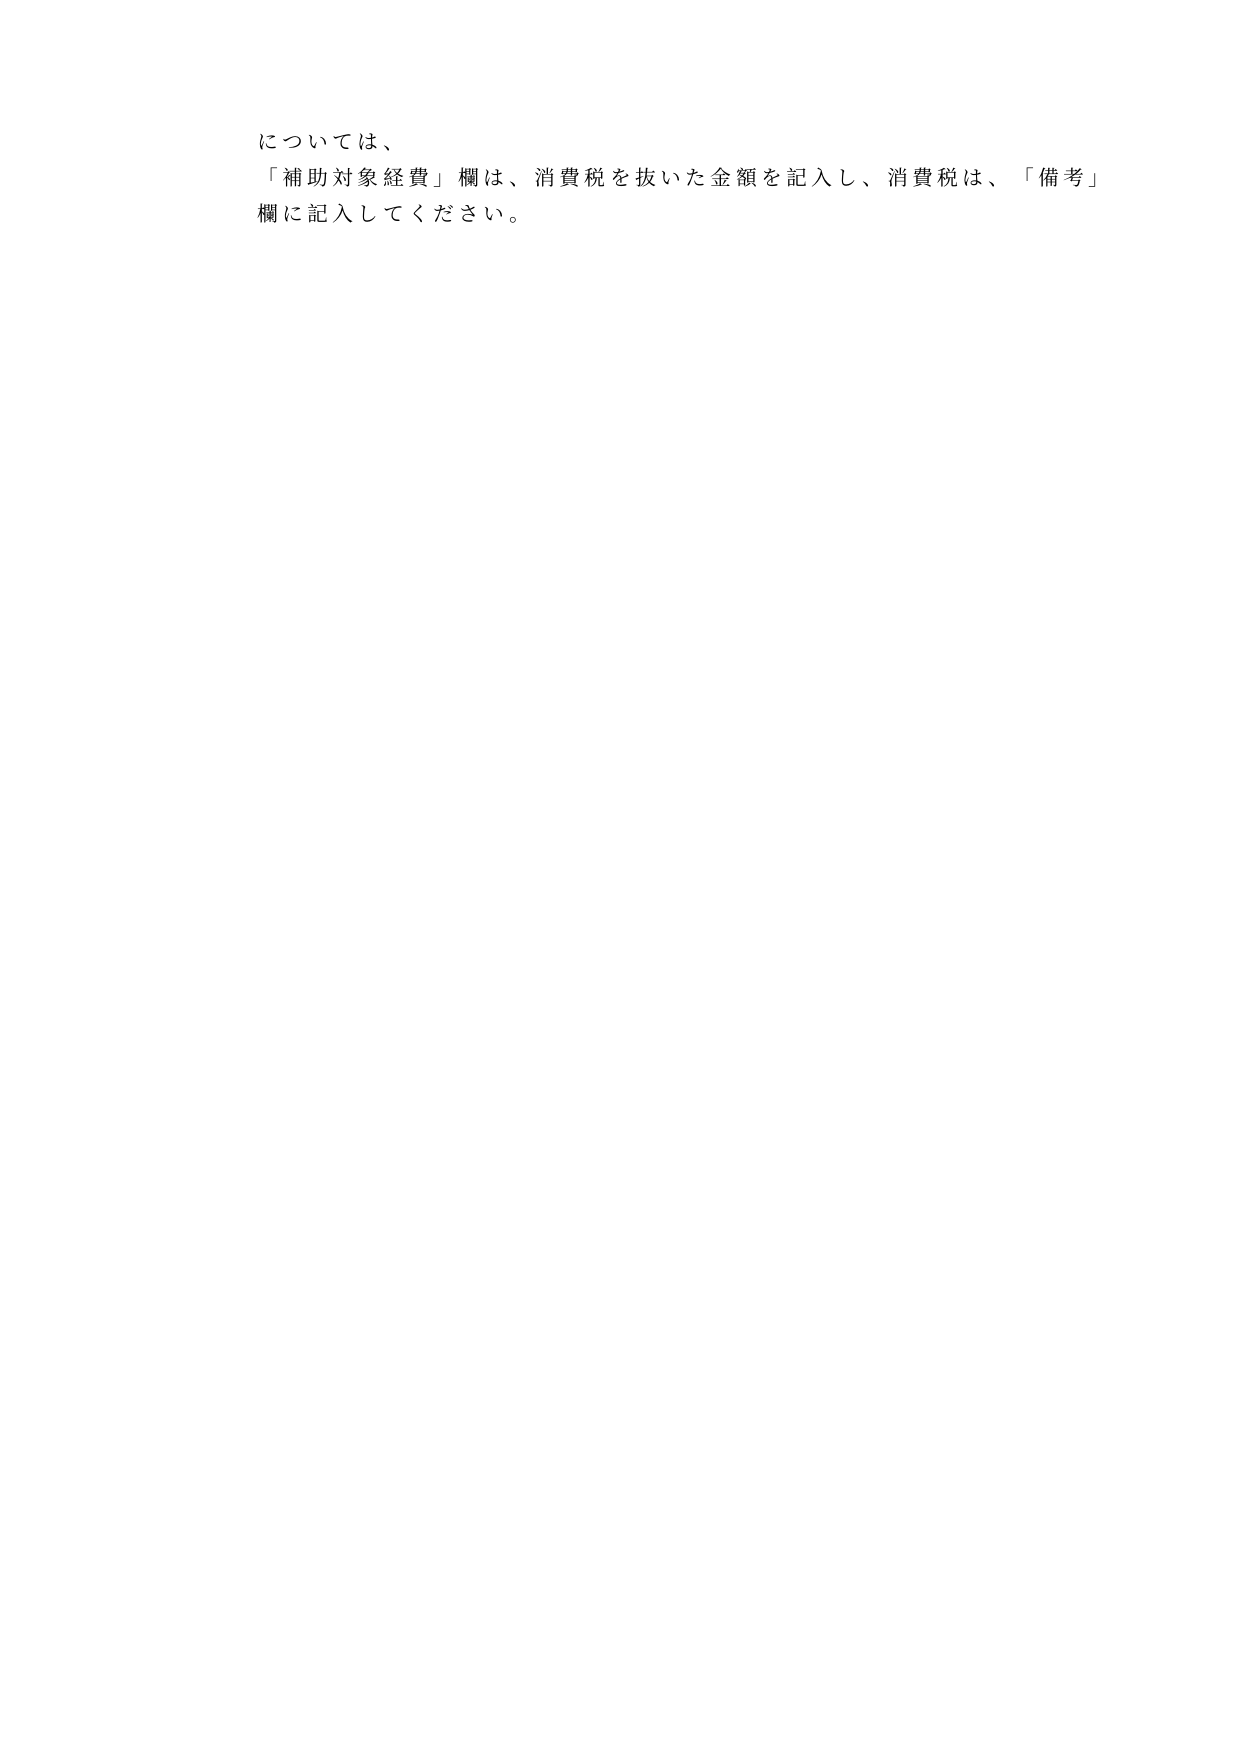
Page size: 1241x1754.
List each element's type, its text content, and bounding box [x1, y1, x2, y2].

text 「補助対象経費」欄は、消費税を抜いた金額を記入し、消費税は、「備考」欄に記入してください。 [233, 158, 1114, 230]
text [216, 122, 1114, 158]
